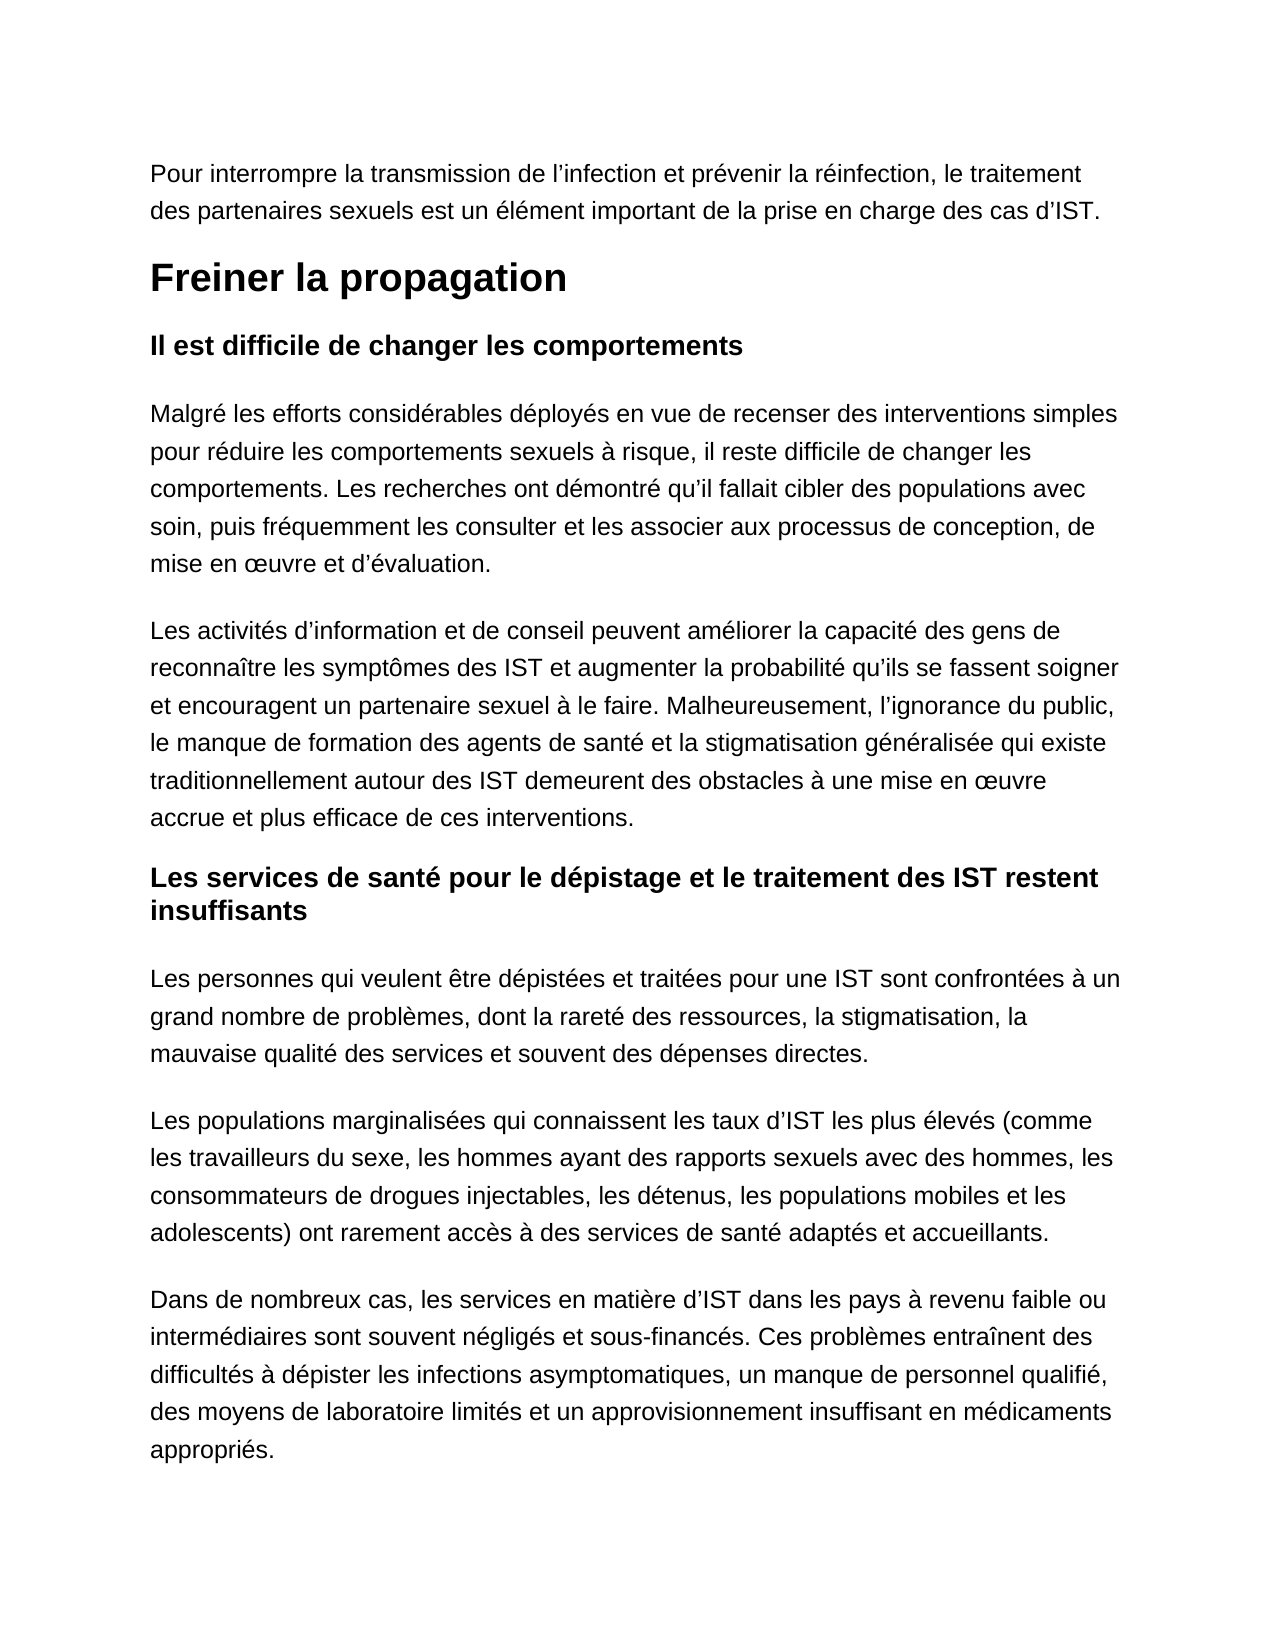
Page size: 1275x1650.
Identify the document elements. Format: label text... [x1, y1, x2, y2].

text Les populations marginalisées qui connaissent les taux d’IST les plus élevés (comme les travailleurs du sexe, les hommes ayant des rapports sexuels avec des hommes, les consommateurs de drogues injectables, les détenus, les populations mobiles et les adolescents) ont rarement accès à des services de santé adaptés et accueillants. [150, 1097, 1125, 1247]
text Les services de santé pour le dépistage et le traitement des IST restent insuffisants [150, 861, 1125, 926]
text Les activités d’information et de conseil peuvent améliorer la capacité des gens de reconnaître les symptômes des IST et augmenter la probabilité qu’ils se fassent soigner et encouragent un partenaire sexuel à le faire. Malheureusement, l’ignorance du public, le manque de formation des agents de santé et la stigmatisation généralisée qui existe traditionnellement autour des IST demeurent des obstacles à une mise en œuvre accrue et plus efficace de ces interventions. [150, 607, 1125, 832]
text Freiner la propagation [150, 254, 1125, 300]
text Malgré les efforts considérables déployés en vue de recenser des interventions simples pour réduire les comportements sexuels à risque, il reste difficile de changer les comportements. Les recherches ont démontré qu’il fallait cibler des populations avec soin, puis fréquemment les consulter et les associer aux processus de conception, de mise en œuvre et d’évaluation. [150, 391, 1125, 578]
text Il est difficile de changer les comportements [150, 329, 1125, 361]
text Dans de nombreux cas, les services en matière d’IST dans les pays à revenu faible ou intermédiaires sont souvent négligés et sous-financés. Ces problèmes entraînent des difficultés à dépister les infections asymptomatiques, un manque de personnel qualifié, des moyens de laboratoire limités et un approvisionnement insuffisant en médicaments appropriés. [150, 1276, 1125, 1464]
text Pour interrompre la transmission de l’infection et prévenir la réinfection, le traitement des partenaires sexuels est un élément important de la prise en charge des cas d’IST. [150, 150, 1125, 225]
text Les personnes qui veulent être dépistées et traitées pour une IST sont confrontées à un grand nombre de problèmes, dont la rareté des ressources, la stigmatisation, la mauvaise qualité des services et souvent des dépenses directes. [150, 955, 1125, 1068]
